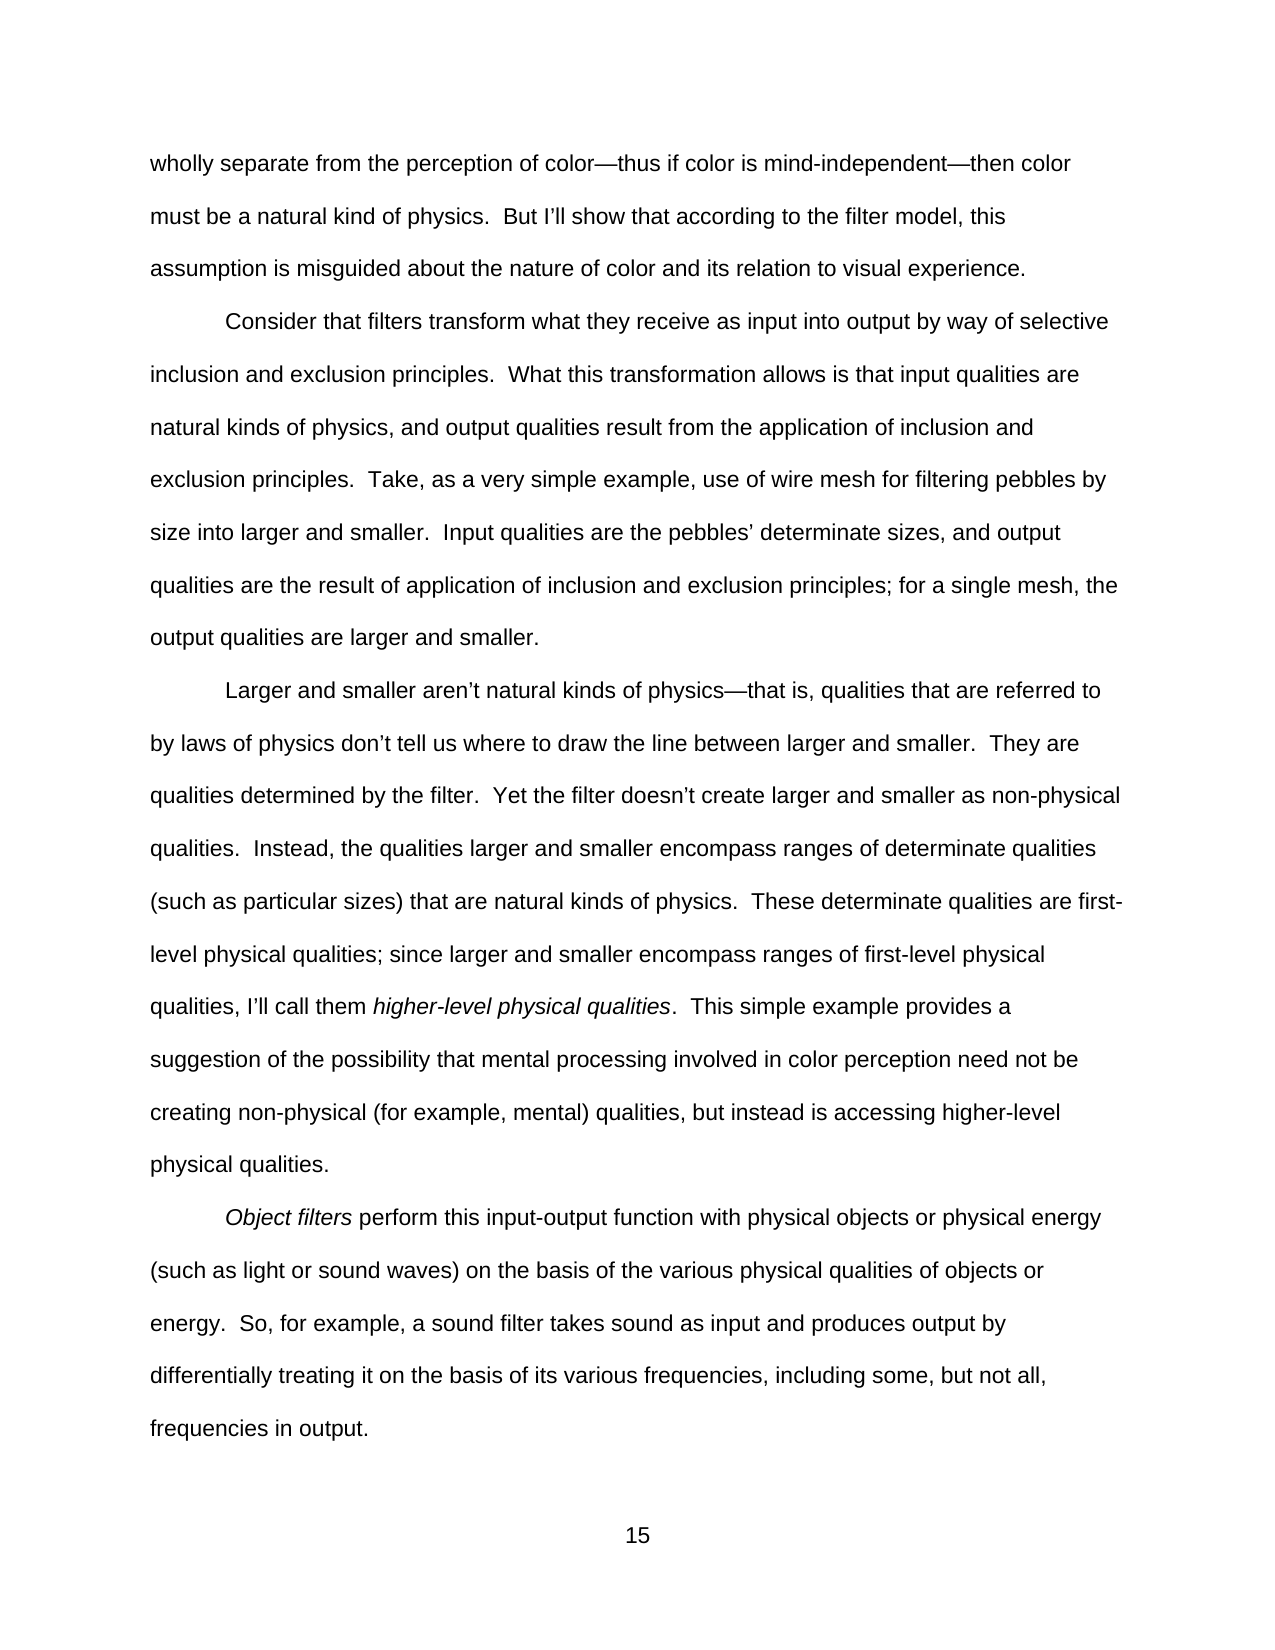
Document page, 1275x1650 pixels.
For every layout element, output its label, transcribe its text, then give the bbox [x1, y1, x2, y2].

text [150, 150, 1125, 282]
text Larger and smaller aren’t natural kinds of physics—that is, qualities that are referred to by laws of physics don’t tell us where to draw the line between larger and smaller. They are qualities determined by the filter. Yet the filter doesn’t create larger and smaller as non-physical qualities. Instead, the qualities larger and smaller encompass ranges of determinate qualities (such as particular sizes) that are natural kinds of physics. These determinate qualities are first-level physical qualities; since larger and smaller encompass ranges of first-level physical qualities, I’ll call them higher-level physical qualities. This simple example provides a suggestion of the possibility that mental processing involved in color perception need not be creating non-physical (for example, mental) qualities, but instead is accessing higher-level physical qualities. [150, 677, 1125, 1178]
text Consider that filters transform what they receive as input into output by way of selective inclusion and exclusion principles. What this transformation allows is that input qualities are natural kinds of physics, and output qualities result from the application of inclusion and exclusion principles. Take, as a very simple example, use of wire mesh for filtering pebbles by size into larger and smaller. Input qualities are the pebbles’ determinate sizes, and output qualities are the result of application of inclusion and exclusion principles; for a single mesh, the output qualities are larger and smaller. [150, 308, 1125, 651]
text Object filters perform this input-output function with physical objects or physical energy (such as light or sound waves) on the basis of the various physical qualities of objects or energy. So, for example, a sound filter takes sound as input and produces output by differentially treating it on the basis of its various frequencies, including some, but not all, frequencies in output. [150, 1204, 1125, 1441]
